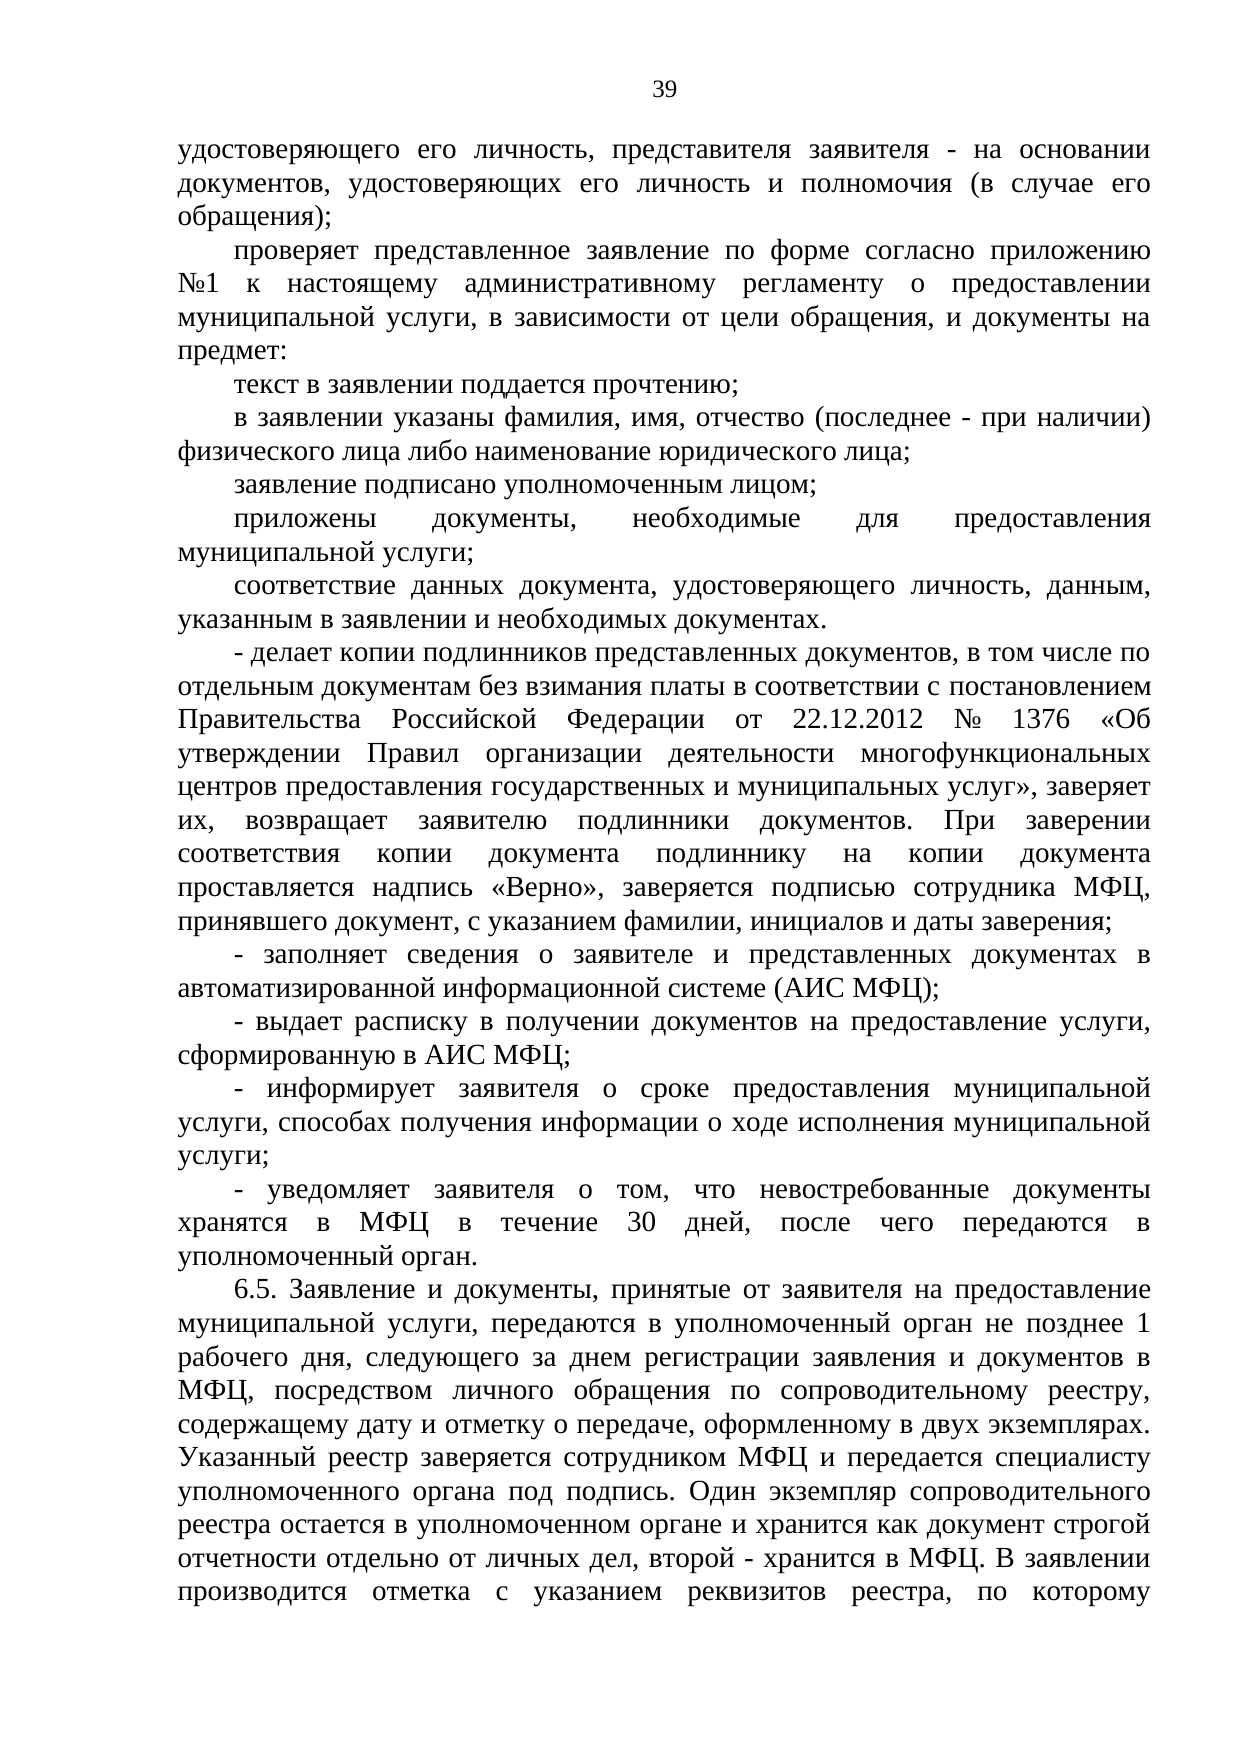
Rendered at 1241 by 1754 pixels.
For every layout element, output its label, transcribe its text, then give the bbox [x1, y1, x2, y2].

text соответствие данных документа, удостоверяющего личность, данным, указанным в заявлении и необходимых документах. [177, 567, 1152, 634]
text проверяет представленное заявление по форме согласно приложению №1 к настоящему административному регламенту о предоставлении муниципальной услуги, в зависимости от цели обращения, и документы на предмет: [177, 232, 1152, 366]
text - выдает расписку в получении документов на предоставление услуги, сформированную в АИС МФЦ; [177, 1003, 1152, 1070]
text заявление подписано уполномоченным лицом; [177, 467, 1152, 500]
text - уведомляет заявителя о том, что невостребованные документы хранятся в МФЦ в течение 30 дней, после чего передаются в уполномоченный орган. [177, 1171, 1152, 1272]
text - делает копии подлинников представленных документов, в том числе по отдельным документам без взимания платы в соответствии с постановлением Правительства Российской Федерации от 22.12.2012 № 1376 «Об утверждении Правил организации деятельности многофункциональных центров предоставления государственных и муниципальных услуг», заверяет их, возвращает заявителю подлинники документов. При заверении соответствия копии документа подлиннику на копии документа проставляется надпись «Верно», заверяется подписью сотрудника МФЦ, принявшего документ, с указанием фамилии, инициалов и даты заверения; [177, 634, 1152, 936]
text текст в заявлении поддается прочтению; [177, 366, 1152, 399]
text в заявлении указаны фамилия, имя, отчество (последнее - при наличии) физического лица либо наименование юридического лица; [177, 399, 1152, 467]
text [177, 131, 1152, 232]
text приложены документы, необходимые для предоставления муниципальной услуги; [177, 500, 1152, 567]
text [177, 1272, 1152, 1607]
text - заполняет сведения о заявителе и представленных документах в автоматизированной информационной системе (АИС МФЦ); [177, 936, 1152, 1003]
text - информирует заявителя о сроке предоставления муниципальной услуги, способах получения информации о ходе исполнения муниципальной услуги; [177, 1070, 1152, 1171]
